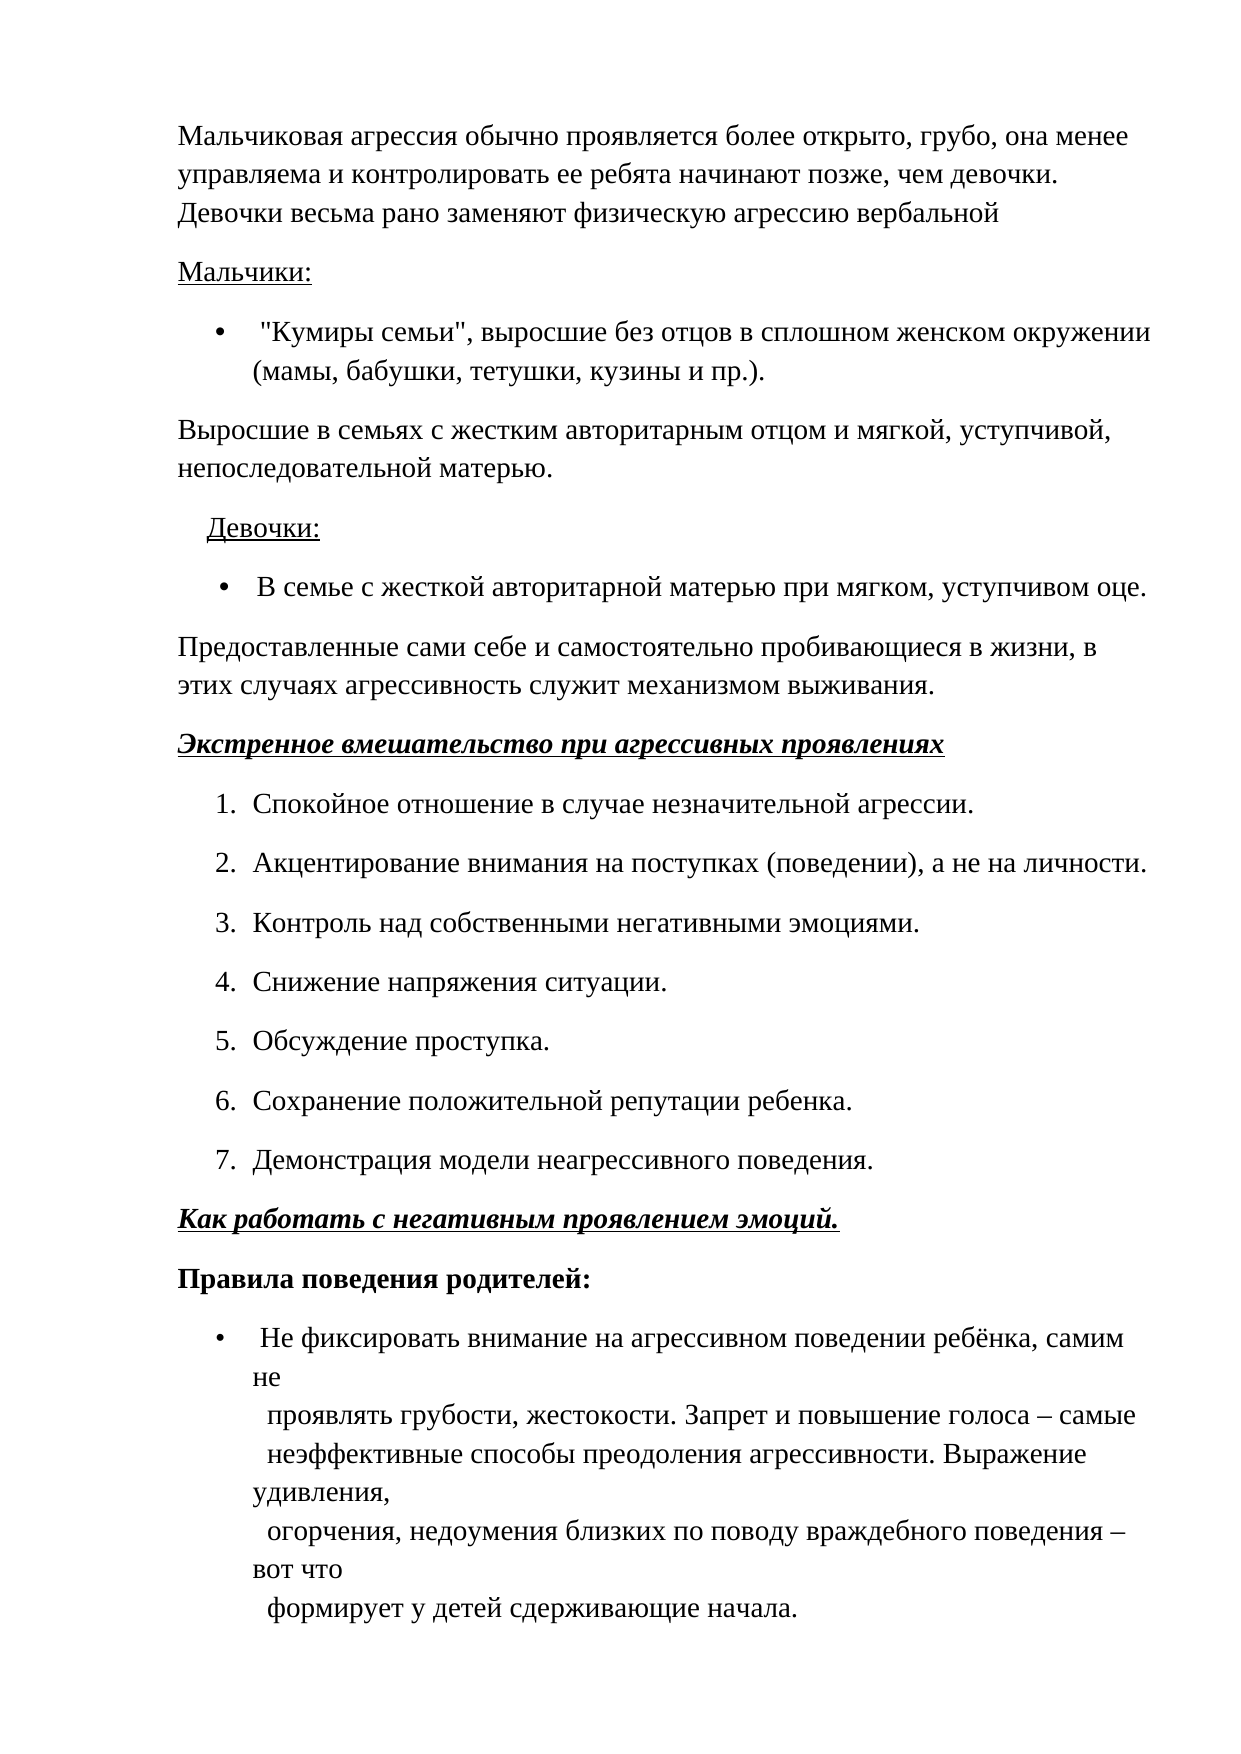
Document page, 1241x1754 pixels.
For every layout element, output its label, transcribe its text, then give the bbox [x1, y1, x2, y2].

text Выросшие в семьях с жестким авторитарным отцом и мягкой, уступчивой, непоследовательной матерью. [177, 412, 1152, 484]
list Сохранение положительной репутации ребенка. [215, 1083, 1152, 1116]
text Правила поведения родителей: [177, 1261, 1152, 1294]
list Снижение напряжения ситуации. [215, 964, 1152, 998]
text Мальчики: [177, 254, 1152, 288]
text Мальчиковая агрессия обычно проявляется более открыто, грубо, она менее управляема и контролировать ее ребята начинают позже, чем девочки. Девочки весьма рано заменяют физическую агрессию вербальной [177, 118, 1152, 229]
list "Кумиры семьи", выросшие без отцов в сплошном женском окружении (мамы, бабушки, тетушки, кузины и пр.). [215, 314, 1152, 386]
list Обсуждение проступка. [215, 1023, 1152, 1057]
list Контроль над собственными негативными эмоциями. [215, 905, 1152, 938]
text Девочки: [177, 510, 1152, 543]
list Демонстрация модели неагрессивного поведения. [215, 1142, 1152, 1176]
text Как работать с негативным проявлением эмоций. [177, 1202, 1152, 1235]
list Спокойное отношение в случае незначительной агрессии. [215, 786, 1152, 819]
text Предоставленные сами себе и самостоятельно пробивающиеся в жизни, в этих случаях агрессивность служит механизмом выживания. [177, 629, 1152, 701]
list Не фиксировать внимание на агрессивном поведении ребёнка, самим не проявлять грубости, жестокости. Запрет и повышение голоса – самые неэффективные способы преодоления агрессивности. Выражение удивления, огорчения, недоумения близких по поводу враждебного поведения – вот что формирует у детей сдерживающие начала. [215, 1320, 1152, 1624]
list Акцентирование внимания на поступках (поведении), а не на личности. [215, 845, 1152, 879]
list В семье с жесткой авторитарной матерью при мягком, уступчивом оце. [215, 569, 1152, 603]
text Экстренное вмешательство при агрессивных проявлениях [177, 727, 1152, 760]
